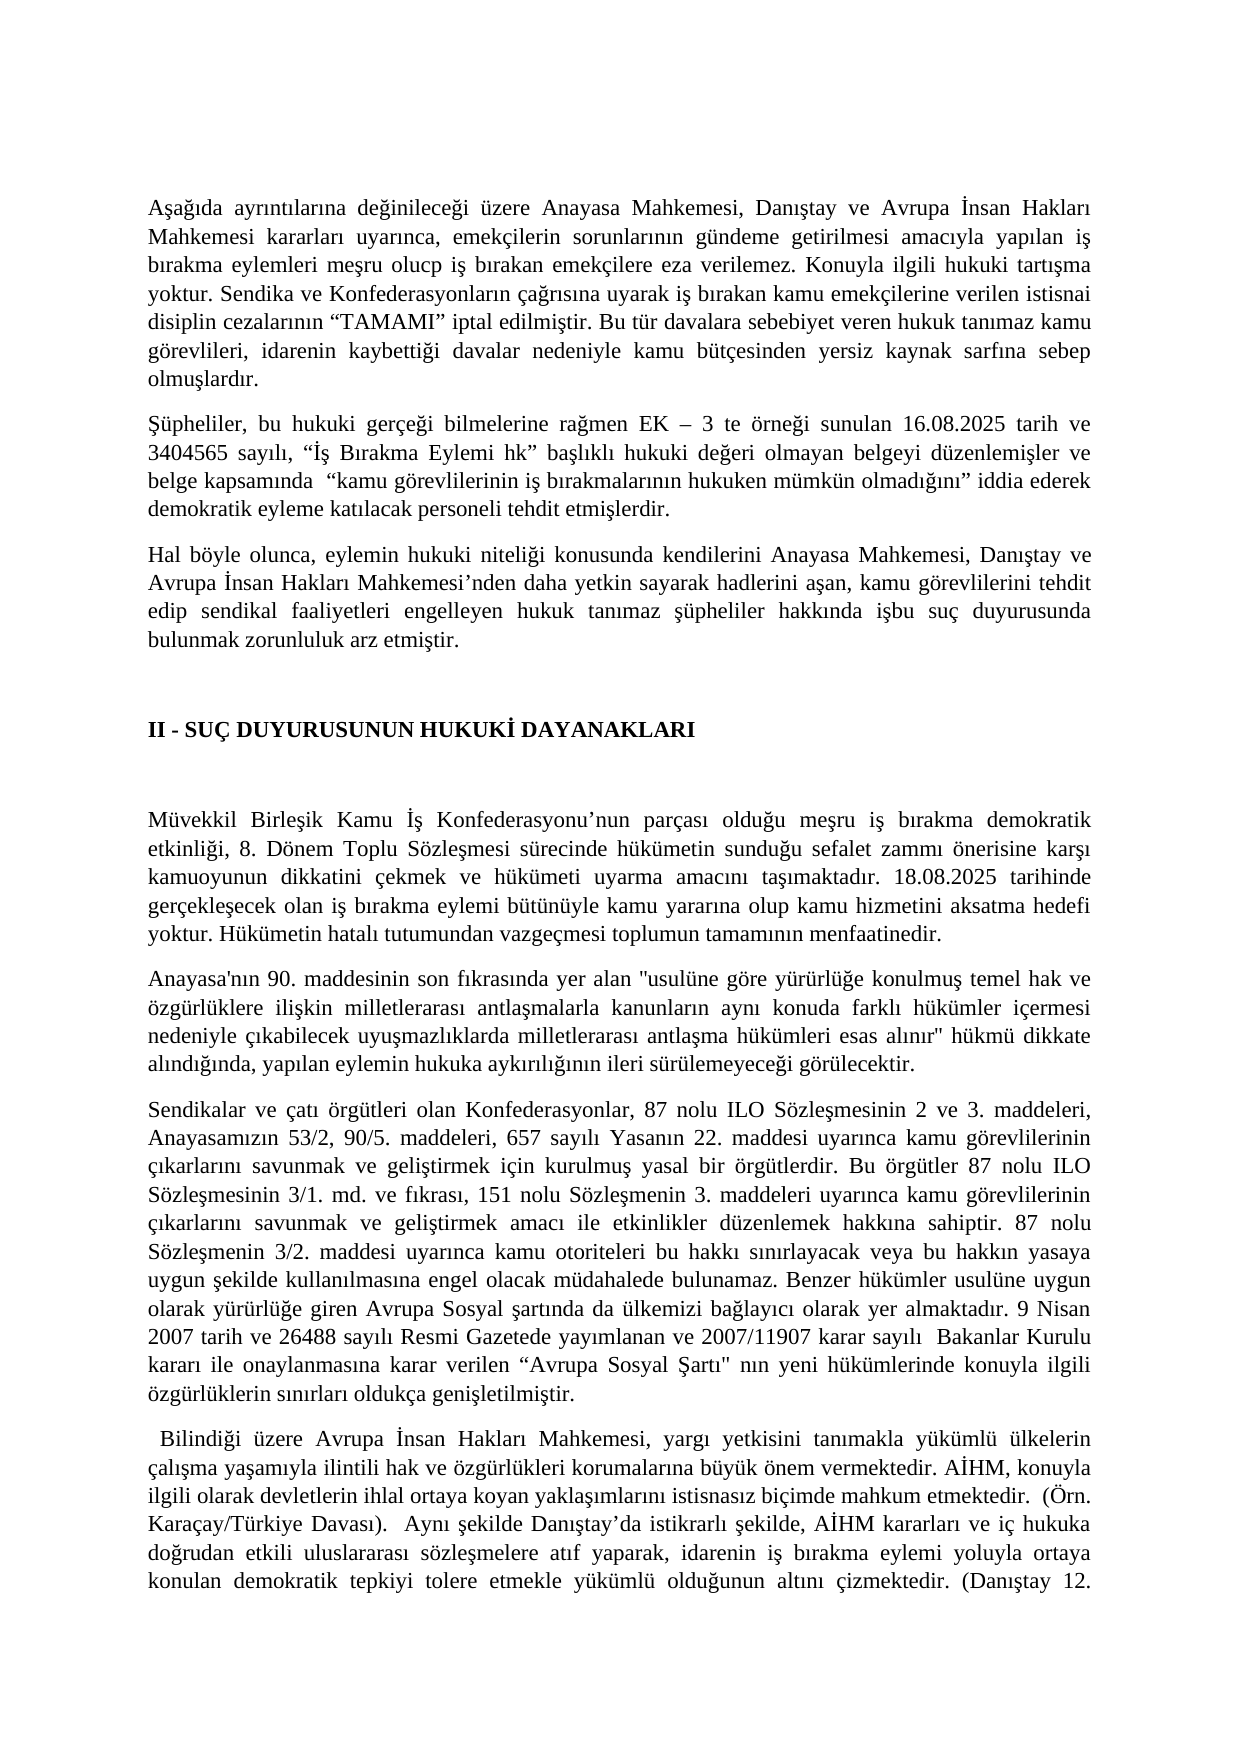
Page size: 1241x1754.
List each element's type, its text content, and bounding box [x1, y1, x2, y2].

text Hal böyle olunca, eylemin hukuki niteliği konusunda kendilerini Anayasa Mahkemesi, Danıştay ve Avrupa İnsan Hakları Mahkemesi’nden daha yetkin sayarak hadlerini aşan, kamu görevlilerini tehdit edip sendikal faaliyetleri engelleyen hukuk tanımaz şüpheliler hakkında işbu suç duyurusunda bulunmak zorunluluk arz etmiştir. [148, 541, 1093, 652]
text Aşağıda ayrıntılarına değinileceği üzere Anayasa Mahkemesi, Danıştay ve Avrupa İnsan Hakları Mahkemesi kararları uyarınca, emekçilerin sorunlarının gündeme getirilmesi amacıyla yapılan iş bırakma eylemleri meşru olucp iş bırakan emekçilere eza verilemez. Konuyla ilgili hukuki tartışma yoktur. Sendika ve Konfederasyonların çağrısına uyarak iş bırakan kamu emekçilerine verilen istisnai disiplin cezalarının “TAMAMI” iptal edilmiştir. Bu tür davalara sebebiyet veren hukuk tanımaz kamu görevlileri, idarenin kaybettiği davalar nedeniyle kamu bütçesinden yersiz kaynak sarfına sebep olmuşlardır. [148, 194, 1093, 391]
text Anayasa'nın 90. maddesinin son fıkrasında yer alan ''usulüne göre yürürlüğe konulmuş temel hak ve özgürlüklere ilişkin milletlerarası antlaşmalarla kanunların aynı konuda farklı hükümler içermesi nedeniyle çıkabilecek uyuşmazlıklarda milletlerarası antlaşma hükümleri esas alınır'' hükmü dikkate alındığında, yapılan eylemin hukuka aykırılığının ileri sürülemeyeceği görülecektir. [148, 965, 1093, 1077]
text II - SUÇ DUYURUSUNUN HUKUKİ DAYANAKLARI [148, 716, 1093, 742]
text Müvekkil Birleşik Kamu İş Konfederasyonu’nun parçası olduğu meşru iş bırakma demokratik etkinliği, 8. Dönem Toplu Sözleşmesi sürecinde hükümetin sunduğu sefalet zammı önerisine karşı kamuoyunun dikkatini çekmek ve hükümeti uyarma amacını taşımaktadır. 18.08.2025 tarihinde gerçekleşecek olan iş bırakma eylemi bütünüyle kamu yararına olup kamu hizmetini aksatma hedefi yoktur. Hükümetin hatalı tutumundan vazgeçmesi toplumun tamamının menfaatinedir. [148, 806, 1093, 946]
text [148, 1425, 1093, 1594]
text Şüpheliler, bu hukuki gerçeği bilmelerine rağmen EK – 3 te örneği sunulan 16.08.2025 tarih ve 3404565 sayılı, “İş Bırakma Eylemi hk” başlıklı hukuki değeri olmayan belgeyi düzenlemişler ve belge kapsamında “kamu görevlilerinin iş bırakmalarının hukuken mümkün olmadığını” iddia ederek demokratik eyleme katılacak personeli tehdit etmişlerdir. [148, 410, 1093, 522]
text Sendikalar ve çatı örgütleri olan Konfederasyonlar, 87 nolu ILO Sözleşmesinin 2 ve 3. maddeleri, Anayasamızın 53/2, 90/5. maddeleri, 657 sayılı Yasanın 22. maddesi uyarınca kamu görevlilerinin çıkarlarını savunmak ve geliştirmek için kurulmuş yasal bir örgütlerdir. Bu örgütler 87 nolu ILO Sözleşmesinin 3/1. md. ve fıkrası, 151 nolu Sözleşmenin 3. maddeleri uyarınca kamu görevlilerinin çıkarlarını savunmak ve geliştirmek amacı ile etkinlikler düzenlemek hakkına sahiptir. 87 nolu Sözleşmenin 3/2. maddesi uyarınca kamu otoriteleri bu hakkı sınırlayacak veya bu hakkın yasaya uygun şekilde kullanılmasına engel olacak müdahalede bulunamaz. Benzer hükümler usulüne uygun olarak yürürlüğe giren Avrupa Sosyal şartında da ülkemizi bağlayıcı olarak yer almaktadır. 9 Nisan 2007 tarih ve 26488 sayılı Resmi Gazetede yayımlanan ve 2007/11907 karar sayılı Bakanlar Kurulu kararı ile onaylanmasına karar verilen “Avrupa Sosyal Şartı" nın yeni hükümlerinde konuyla ilgili özgürlüklerin sınırları oldukça genişletilmiştir. [148, 1096, 1093, 1406]
